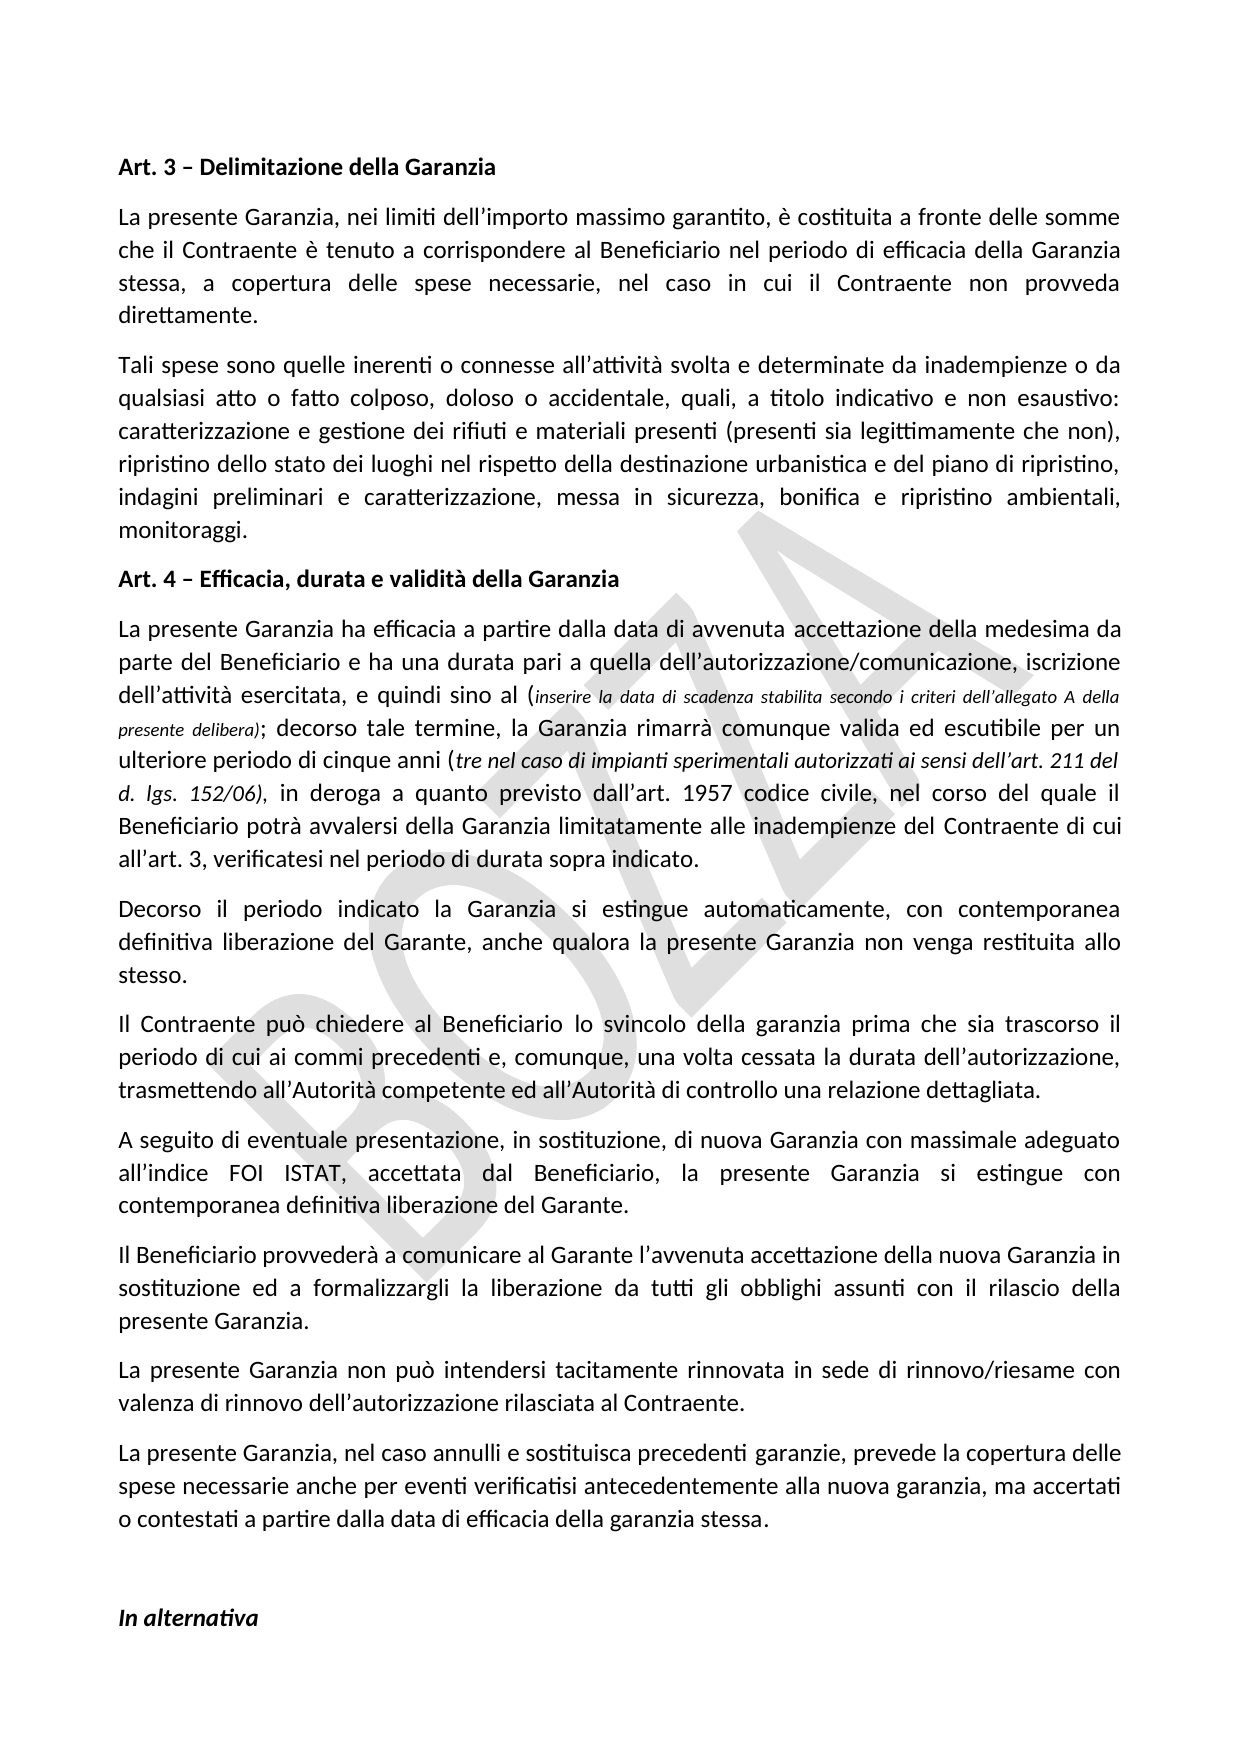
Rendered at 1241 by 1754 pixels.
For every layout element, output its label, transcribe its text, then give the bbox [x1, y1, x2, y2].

text Decorso il periodo indicato la Garanzia si estingue automaticamente, con contemporanea definitiva liberazione del Garante, anche qualora la presente Garanzia non venga restituita allo stesso. [118, 893, 1122, 989]
text Art. 4 – Efficacia, durata e validità della Garanzia [118, 563, 1122, 594]
text La presente Garanzia ha efficacia a partire dalla data di avvenuta accettazione della medesima da parte del Beneficiario e ha una durata pari a quella dell’autorizzazione/comunicazione, iscrizione dell’attività esercitata, e quindi sino al (inserire la data di scadenza stabilita secondo i criteri dell’allegato A della presente delibera); decorso tale termine, la Garanzia rimarrà comunque valida ed escutibile per un ulteriore periodo di cinque anni (tre nel caso di impianti sperimentali autorizzati ai sensi dell’art. 211 del d. lgs. 152/06), in deroga a quanto previsto dall’art. 1957 codice civile, nel corso del quale il Beneficiario potrà avvalersi della Garanzia limitatamente alle inadempienze del Contraente di cui all’art. 3, verificatesi nel periodo di durata sopra indicato. [118, 613, 1122, 874]
text Tali spese sono quelle inerenti o connesse all’attività svolta e determinate da inadempienze o da qualsiasi atto o fatto colposo, doloso o accidentale, quali, a titolo indicativo e non esaustivo: caratterizzazione e gestione dei rifiuti e materiali presenti (presenti sia legittimamente che non), ripristino dello stato dei luoghi nel rispetto della destinazione urbanistica e del piano di ripristino, indagini preliminari e caratterizzazione, messa in sicurezza, bonifica e ripristino ambientali, monitoraggi. [118, 349, 1122, 544]
text Art. 3 – Delimitazione della Garanzia [118, 151, 1122, 182]
text Il Beneficiario provvederà a comunicare al Garante l’avvenuta accettazione della nuova Garanzia in sostituzione ed a formalizzargli la liberazione da tutti gli obblighi assunti con il rilascio della presente Garanzia. [118, 1239, 1122, 1336]
text Il Contraente può chiedere al Beneficiario lo svincolo della garanzia prima che sia trascorso il periodo di cui ai commi precedenti e, comunque, una volta cessata la durata dell’autorizzazione, trasmettendo all’Autorità competente ed all’Autorità di controllo una relazione dettagliata. [118, 1008, 1122, 1105]
text A seguito di eventuale presentazione, in sostituzione, di nuova Garanzia con massimale adeguato all’indice FOI ISTAT, accettata dal Beneficiario, la presente Garanzia si estingue con contemporanea definitiva liberazione del Garante. [118, 1124, 1122, 1220]
text In alternativa [118, 1602, 1122, 1633]
text La presente Garanzia non può intendersi tacitamente rinnovata in sede di rinnovo/riesame con valenza di rinnovo dell’autorizzazione rilasciata al Contraente. [118, 1355, 1122, 1418]
text La presente Garanzia, nei limiti dell’importo massimo garantito, è costituita a fronte delle somme che il Contraente è tenuto a corrispondere al Beneficiario nel periodo di efficacia della Garanzia stessa, a copertura delle spese necessarie, nel caso in cui il Contraente non provveda direttamente. [118, 201, 1122, 330]
text La presente Garanzia, nel caso annulli e sostituisca precedenti garanzie, prevede la copertura delle spese necessarie anche per eventi verificatisi antecedentemente alla nuova garanzia, ma accertati o contestati a partire dalla data di efficacia della garanzia stessa. [118, 1437, 1122, 1533]
